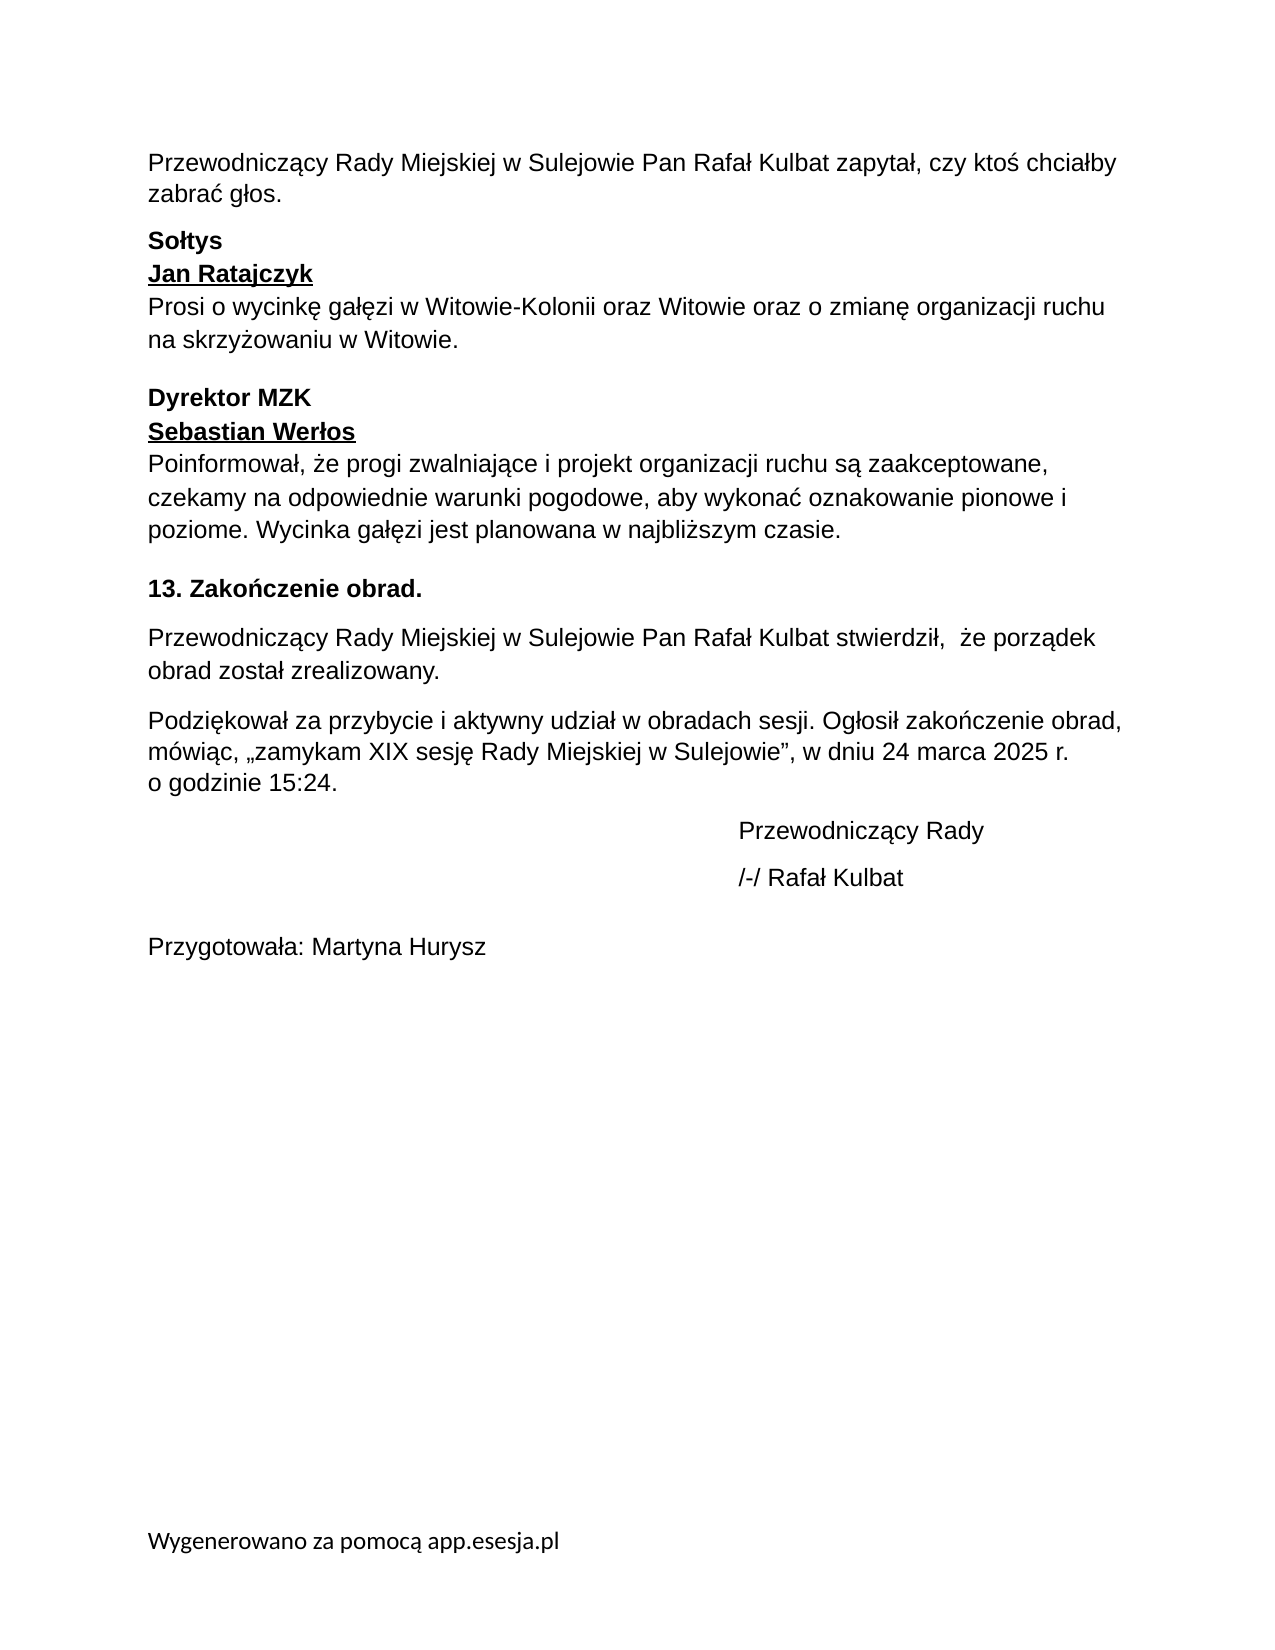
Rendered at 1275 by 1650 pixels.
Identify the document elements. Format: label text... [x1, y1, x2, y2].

text Dyrektor MZK [148, 383, 1127, 412]
text Podziękował za przybycie i aktywny udział w obradach sesji. Ogłosił zakończenie obrad, mówiąc, „zamykam XIX sesję Rady Miejskiej w Sulejowie”, w dniu 24 marca 2025 r. o godzinie 15:24. [148, 706, 1127, 797]
text Przewodniczący Rady Miejskiej w Sulejowie Pan Rafał Kulbat zapytał, czy ktoś chciałby zabrać głos. [148, 148, 1127, 207]
text /-/ Rafał Kulbat [148, 863, 1127, 892]
text Sołtys [148, 226, 1127, 255]
text Sebastian Werłos [148, 416, 1127, 445]
text Jan Ratajczyk [148, 259, 1127, 288]
text Przewodniczący Rady Miejskiej w Sulejowie Pan Rafał Kulbat stwierdził, że porządek obrad został zrealizowany. [148, 623, 1127, 685]
text Przewodniczący Rady [148, 816, 1127, 844]
text Poinformował, że progi zwalniające i projekt organizacji ruchu są zaakceptowane, czekamy na odpowiednie warunki pogodowe, aby wykonać oznakowanie pionowe i poziome. Wycinka gałęzi jest planowana w najbliższym czasie. [148, 449, 1127, 544]
text Prosi o wycinkę gałęzi w Witowie-Kolonii oraz Witowie oraz o zmianę organizacji ruchu na skrzyżowaniu w Witowie. [148, 292, 1127, 354]
text 13. Zakończenie obrad. [148, 573, 1127, 602]
text Przygotowała: Martyna Hurysz [148, 932, 1127, 961]
